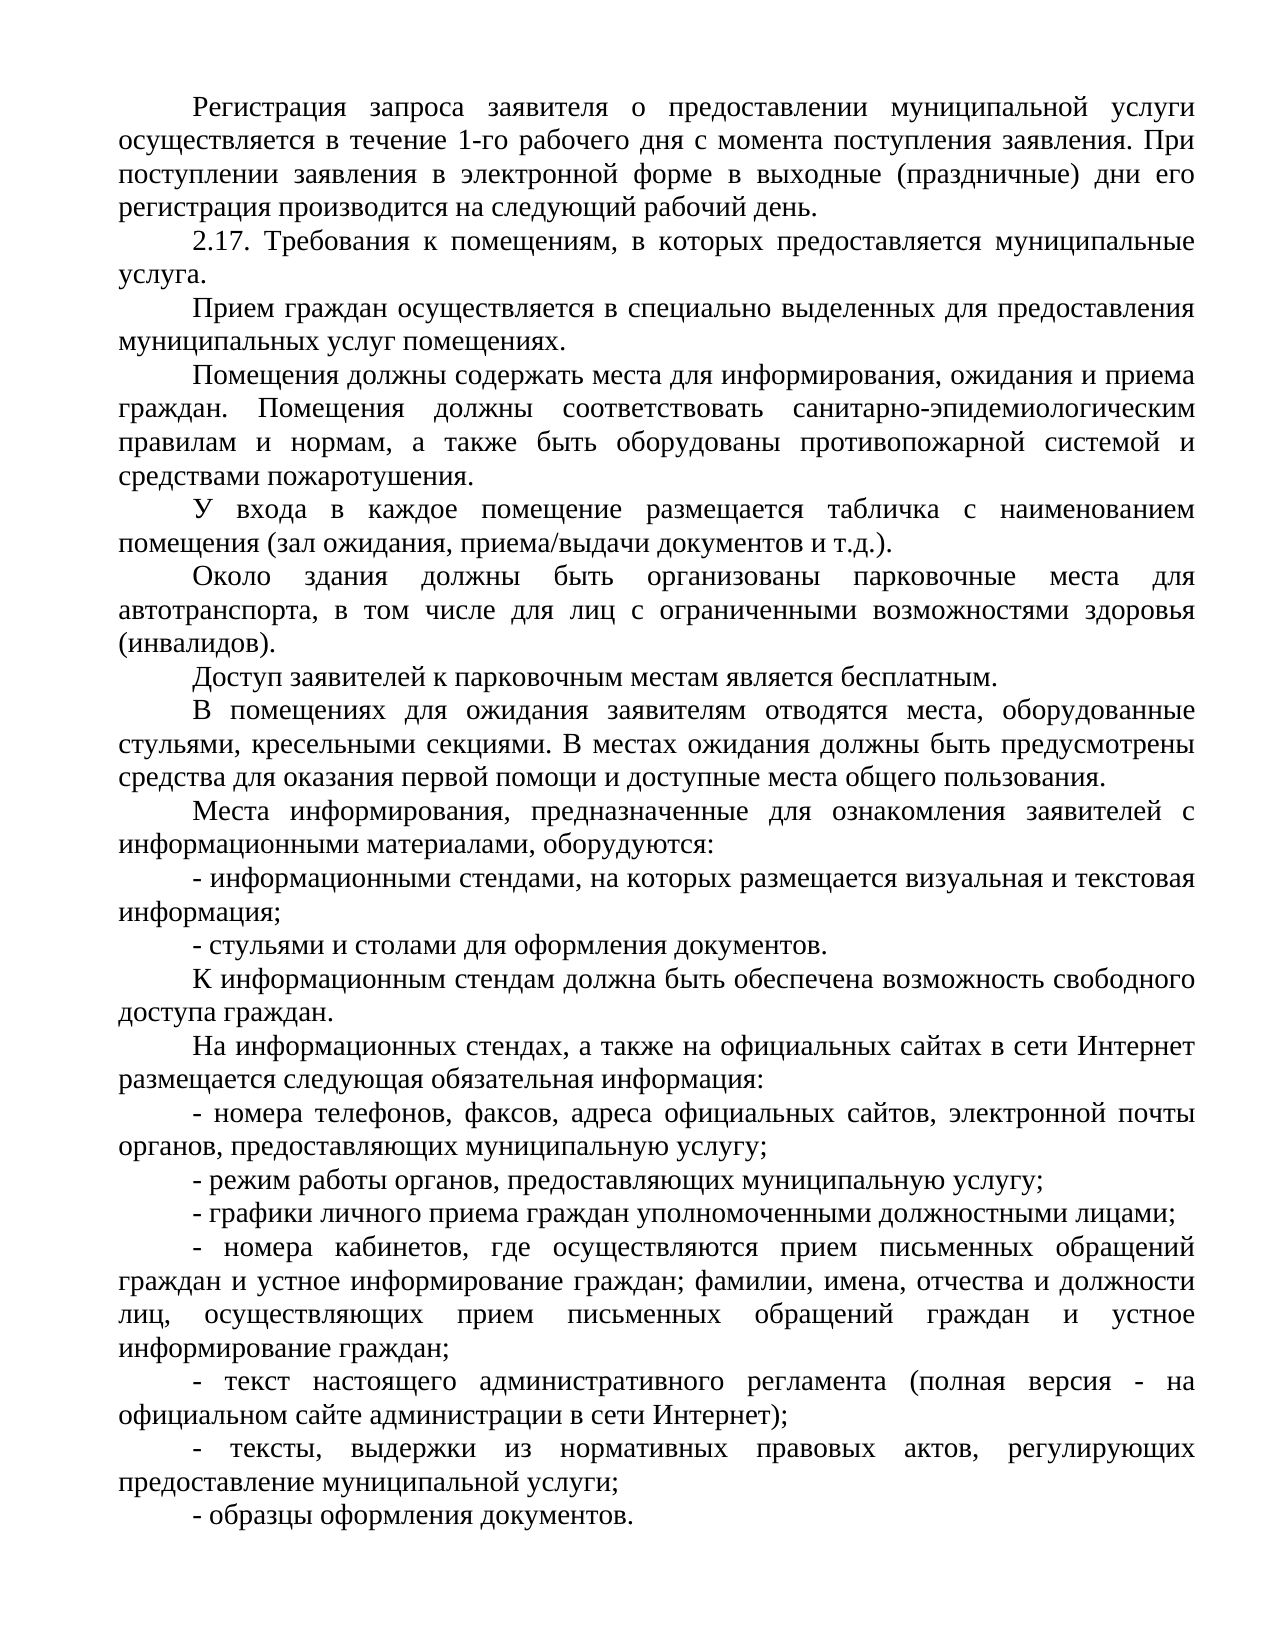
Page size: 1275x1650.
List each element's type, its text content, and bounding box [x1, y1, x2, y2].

text Прием граждан осуществляется в специально выделенных для предоставления муниципальных услуг помещениях. [118, 290, 1196, 357]
text Регистрация запроса заявителя о предоставлении муниципальной услуги осуществляется в течение 1-го рабочего дня с момента поступления заявления. При поступлении заявления в электронной форме в выходные (праздничные) дни его регистрация производится на следующий рабочий день. [118, 89, 1196, 223]
text - номера телефонов, факсов, адреса официальных сайтов, электронной почты органов, предоставляющих муниципальную услугу; [118, 1095, 1196, 1162]
text Около здания должны быть организованы парковочные места для автотранспорта, в том числе для лиц с ограниченными возможностями здоровья (инвалидов). [118, 558, 1196, 659]
text - информационными стендами, на которых размещается визуальная и текстовая информация; [118, 860, 1196, 927]
text - графики личного приема граждан уполномоченными должностными лицами; [118, 1196, 1196, 1229]
text В помещениях для ожидания заявителям отводятся места, оборудованные стульями, кресельными секциями. В местах ожидания должны быть предусмотрены средства для оказания первой помощи и доступные места общего пользования. [118, 692, 1196, 793]
text Помещения должны содержать места для информирования, ожидания и приема граждан. Помещения должны соответствовать санитарно-эпидемиологическим правилам и нормам, а также быть оборудованы противопожарной системой и средствами пожаротушения. [118, 357, 1196, 491]
text - текст настоящего административного регламента (полная версия - на официальном сайте администрации в сети Интернет); [118, 1363, 1196, 1430]
text К информационным стендам должна быть обеспечена возможность свободного доступа граждан. [118, 961, 1196, 1028]
text - образцы оформления документов. [118, 1497, 1196, 1531]
text Доступ заявителей к парковочным местам является бесплатным. [118, 659, 1196, 692]
text - тексты, выдержки из нормативных правовых актов, регулирующих предоставление муниципальной услуги; [118, 1430, 1196, 1497]
text - режим работы органов, предоставляющих муниципальную услугу; [118, 1162, 1196, 1196]
text - стульями и столами для оформления документов. [118, 927, 1196, 961]
text Места информирования, предназначенные для ознакомления заявителей с информационными материалами, оборудуются: [118, 793, 1196, 860]
text 2.17. Требования к помещениям, в которых предоставляется муниципальные услуга. [118, 223, 1196, 290]
text На информационных стендах, а также на официальных сайтах в сети Интернет размещается следующая обязательная информация: [118, 1028, 1196, 1095]
text У входа в каждое помещение размещается табличка с наименованием помещения (зал ожидания, приема/выдачи документов и т.д.). [118, 491, 1196, 558]
text - номера кабинетов, где осуществляются прием письменных обращений граждан и устное информирование граждан; фамилии, имена, отчества и должности лиц, осуществляющих прием письменных обращений граждан и устное информирование граждан; [118, 1229, 1196, 1363]
